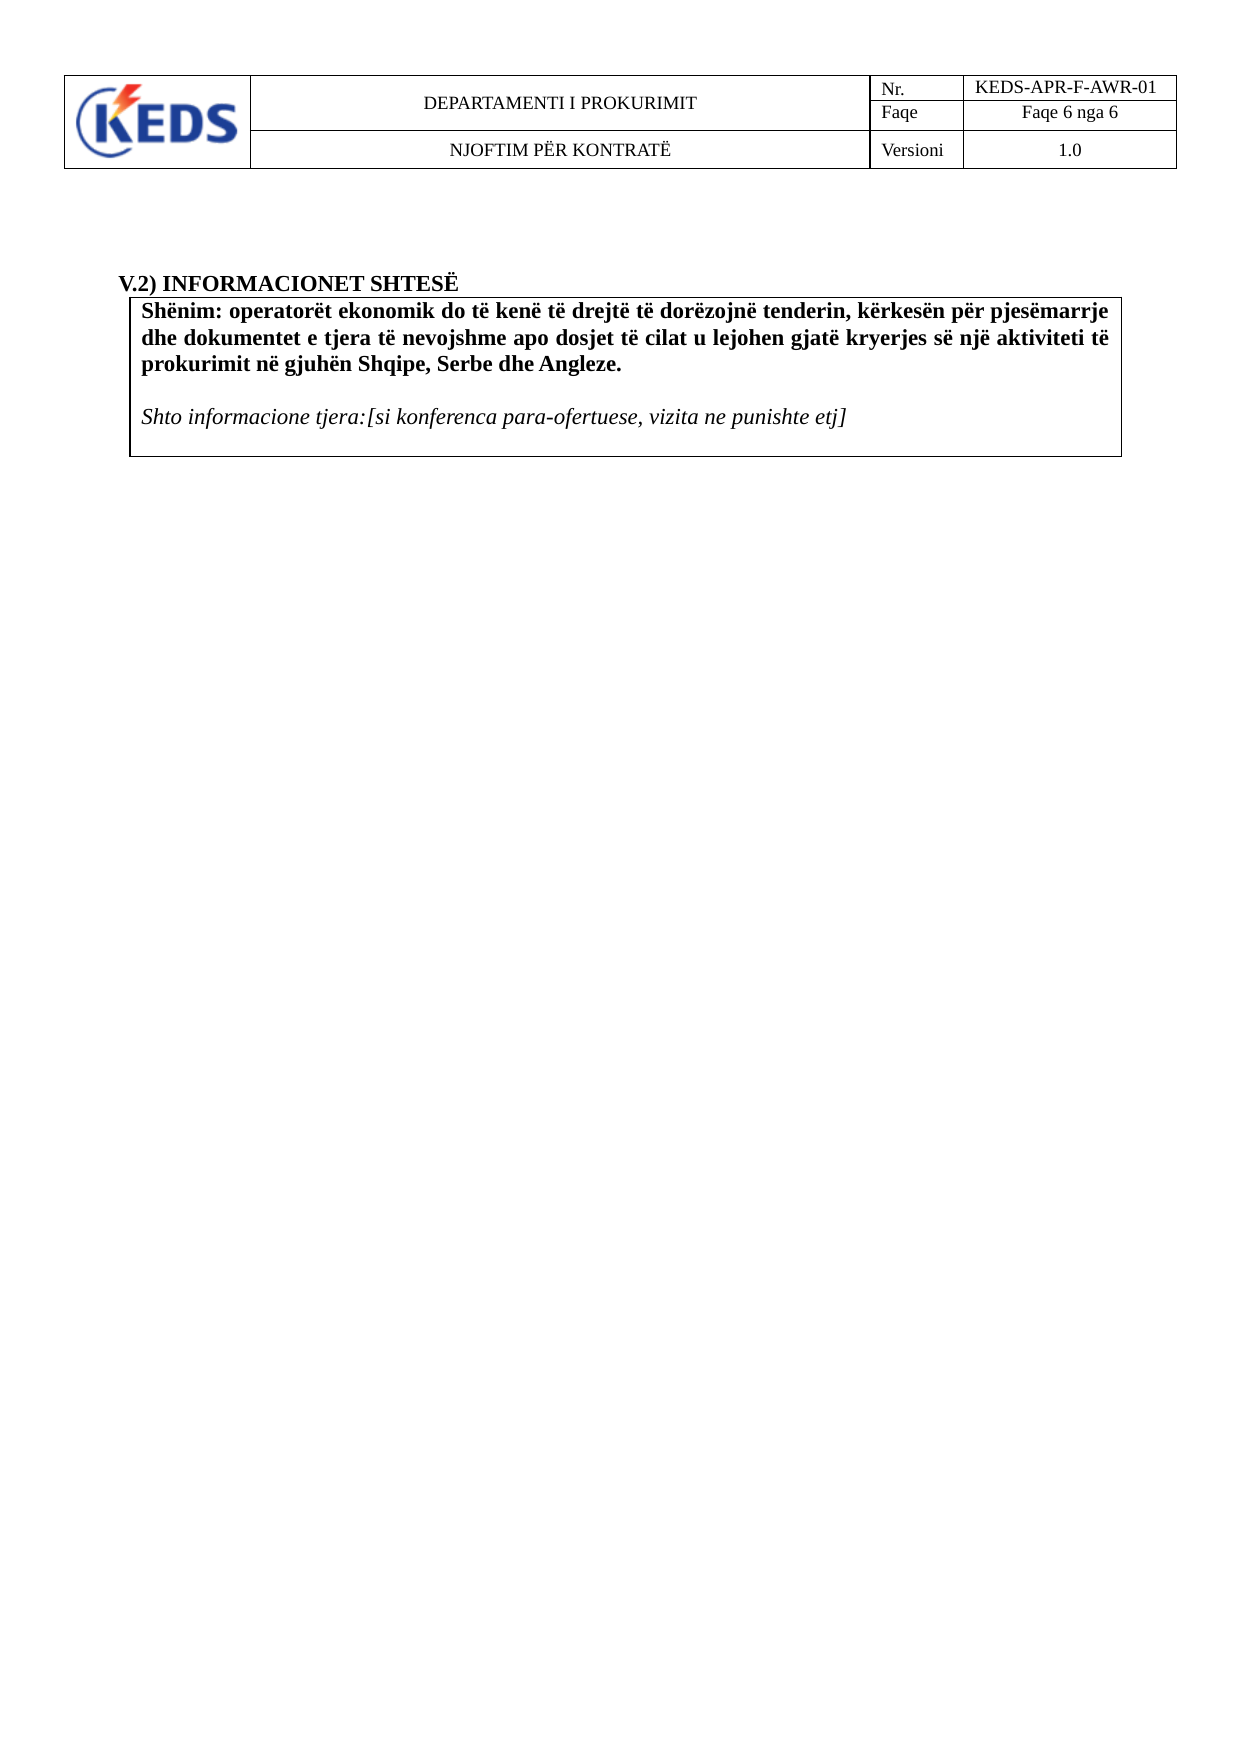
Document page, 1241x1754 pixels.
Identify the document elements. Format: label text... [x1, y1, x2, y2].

text V.2) INFORMACIONET SHTESË [118, 270, 1122, 297]
table_header Shënim: operatorët ekonomik do të kenë të drejtë të dorëzojnë tenderin, kërkesën për pjesëmarrje dhe dokumentet e tjera të nevojshme apo dosjet të cilat u lejohen gjatë kryerjes së një aktiviteti të prokurimit në gjuhën Shqipe, Serbe dhe Angleze. Shto informacione tjera:[si konferenca para-ofertuese, vizita ne punishte etj] [131, 298, 1121, 456]
picture [75, 83, 240, 161]
